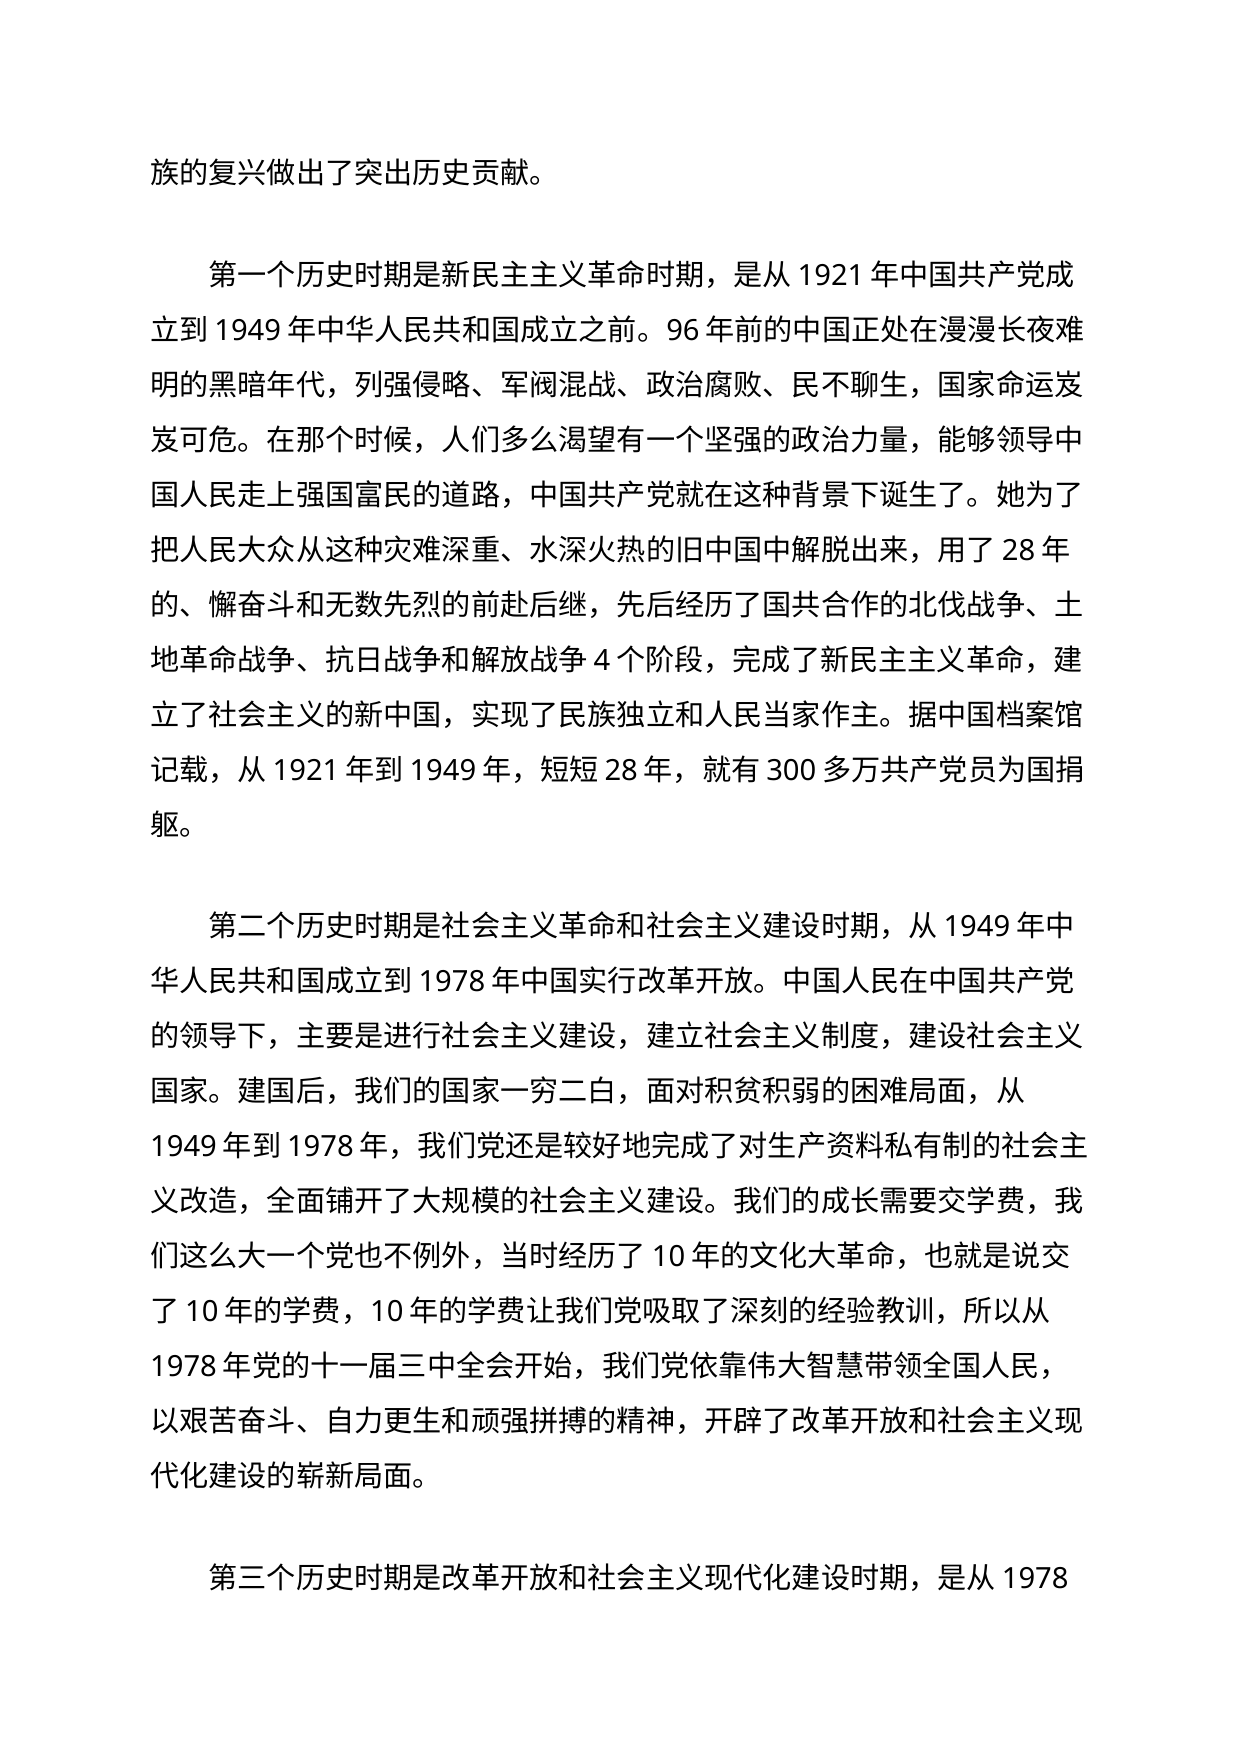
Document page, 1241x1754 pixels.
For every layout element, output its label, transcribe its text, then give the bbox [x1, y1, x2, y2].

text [150, 1554, 1090, 1597]
text 第二个历史时期是社会主义革命和社会主义建设时期，从1949年中华人民共和国成立到1978年中国实行改革开放。中国人民在中国共产党的领导下，主要是进行社会主义建设，建立社会主义制度，建设社会主义国家。建国后，我们的国家一穷二白，面对积贫积弱的困难局面，从1949年到1978年，我们党还是较好地完成了对生产资料私有制的社会主义改造，全面铺开了大规模的社会主义建设。我们的成长需要交学费，我们这么大一个党也不例外，当时经历了10年的文化大革命，也就是说交了10年的学费，10年的学费让我们党吸取了深刻的经验教训，所以从1978年党的十一届三中全会开始，我们党依靠伟大智慧带领全国人民，以艰苦奋斗、自力更生和顽强拼搏的精神，开辟了改革开放和社会主义现代化建设的崭新局面。 [150, 903, 1090, 1495]
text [150, 150, 1090, 192]
text 第一个历史时期是新民主主义革命时期，是从1921年中国共产党成立到1949年中华人民共和国成立之前。96年前的中国正处在漫漫长夜难明的黑暗年代，列强侵略、军阀混战、政治腐败、民不聊生，国家命运岌岌可危。在那个时候，人们多么渴望有一个坚强的政治力量，能够领导中国人民走上强国富民的道路，中国共产党就在这种背景下诞生了。她为了把人民大众从这种灾难深重、水深火热的旧中国中解脱出来，用了28年的、懈奋斗和无数先烈的前赴后继，先后经历了国共合作的北伐战争、土地革命战争、抗日战争和解放战争4个阶段，完成了新民主主义革命，建立了社会主义的新中国，实现了民族独立和人民当家作主。据中国档案馆记载，从1921年到1949年，短短28年，就有300多万共产党员为国捐躯。 [150, 252, 1090, 843]
